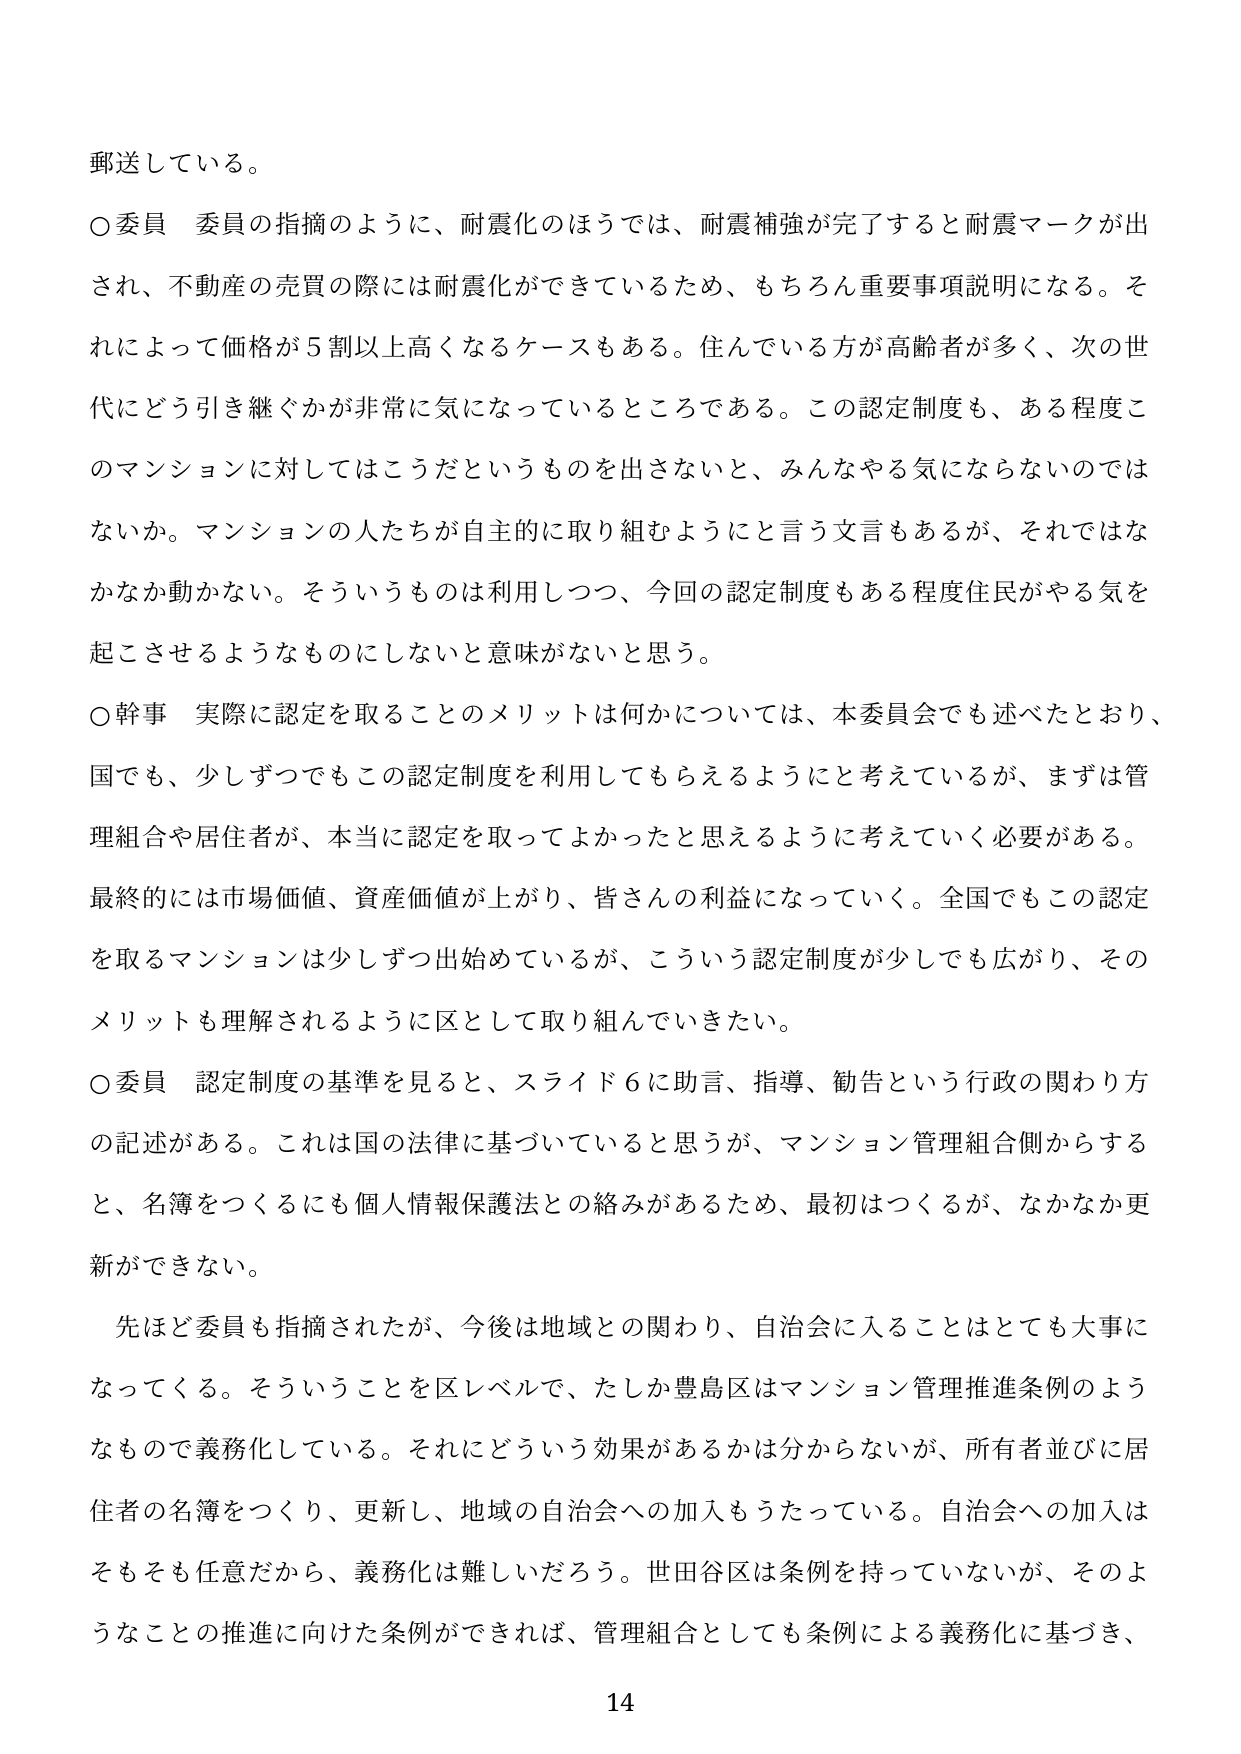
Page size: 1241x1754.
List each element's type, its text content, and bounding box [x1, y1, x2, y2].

text ○幹事 実際に認定を取ることのメリットは何かについては、本委員会でも述べたとおり、国でも、少しずつでもこの認定制度を利用してもらえるようにと考えているが、まずは管理組合や居住者が、本当に認定を取ってよかったと思えるように考えていく必要がある。最終的には市場価値、資産価値が上がり、皆さんの利益になっていく。全国でもこの認定を取るマンションは少しずつ出始めているが、こういう認定制度が少しでも広がり、そのメリットも理解されるように区として取り組んでいきたい。 [89, 682, 1151, 1050]
text ○委員 委員の指摘のように、耐震化のほうでは、耐震補強が完了すると耐震マークが出され、不動産の売買の際には耐震化ができているため、もちろん重要事項説明になる。それによって価格が５割以上高くなるケースもある。住んでいる方が高齢者が多く、次の世代にどう引き継ぐかが非常に気になっているところである。この認定制度も、ある程度このマンションに対してはこうだというものを出さないと、みんなやる気にならないのではないか。マンションの人たちが自主的に取り組むようにと言う文言もあるが、それではなかなか動かない。そういうものは利用しつつ、今回の認定制度もある程度住民がやる気を起こさせるようなものにしないと意味がないと思う。 [89, 192, 1151, 682]
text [89, 1295, 1151, 1662]
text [89, 131, 1151, 192]
text ○委員 認定制度の基準を見ると、スライド６に助言、指導、勧告という行政の関わり方の記述がある。これは国の法律に基づいていると思うが、マンション管理組合側からすると、名簿をつくるにも個人情報保護法との絡みがあるため、最初はつくるが、なかなか更新ができない。 [89, 1050, 1151, 1295]
